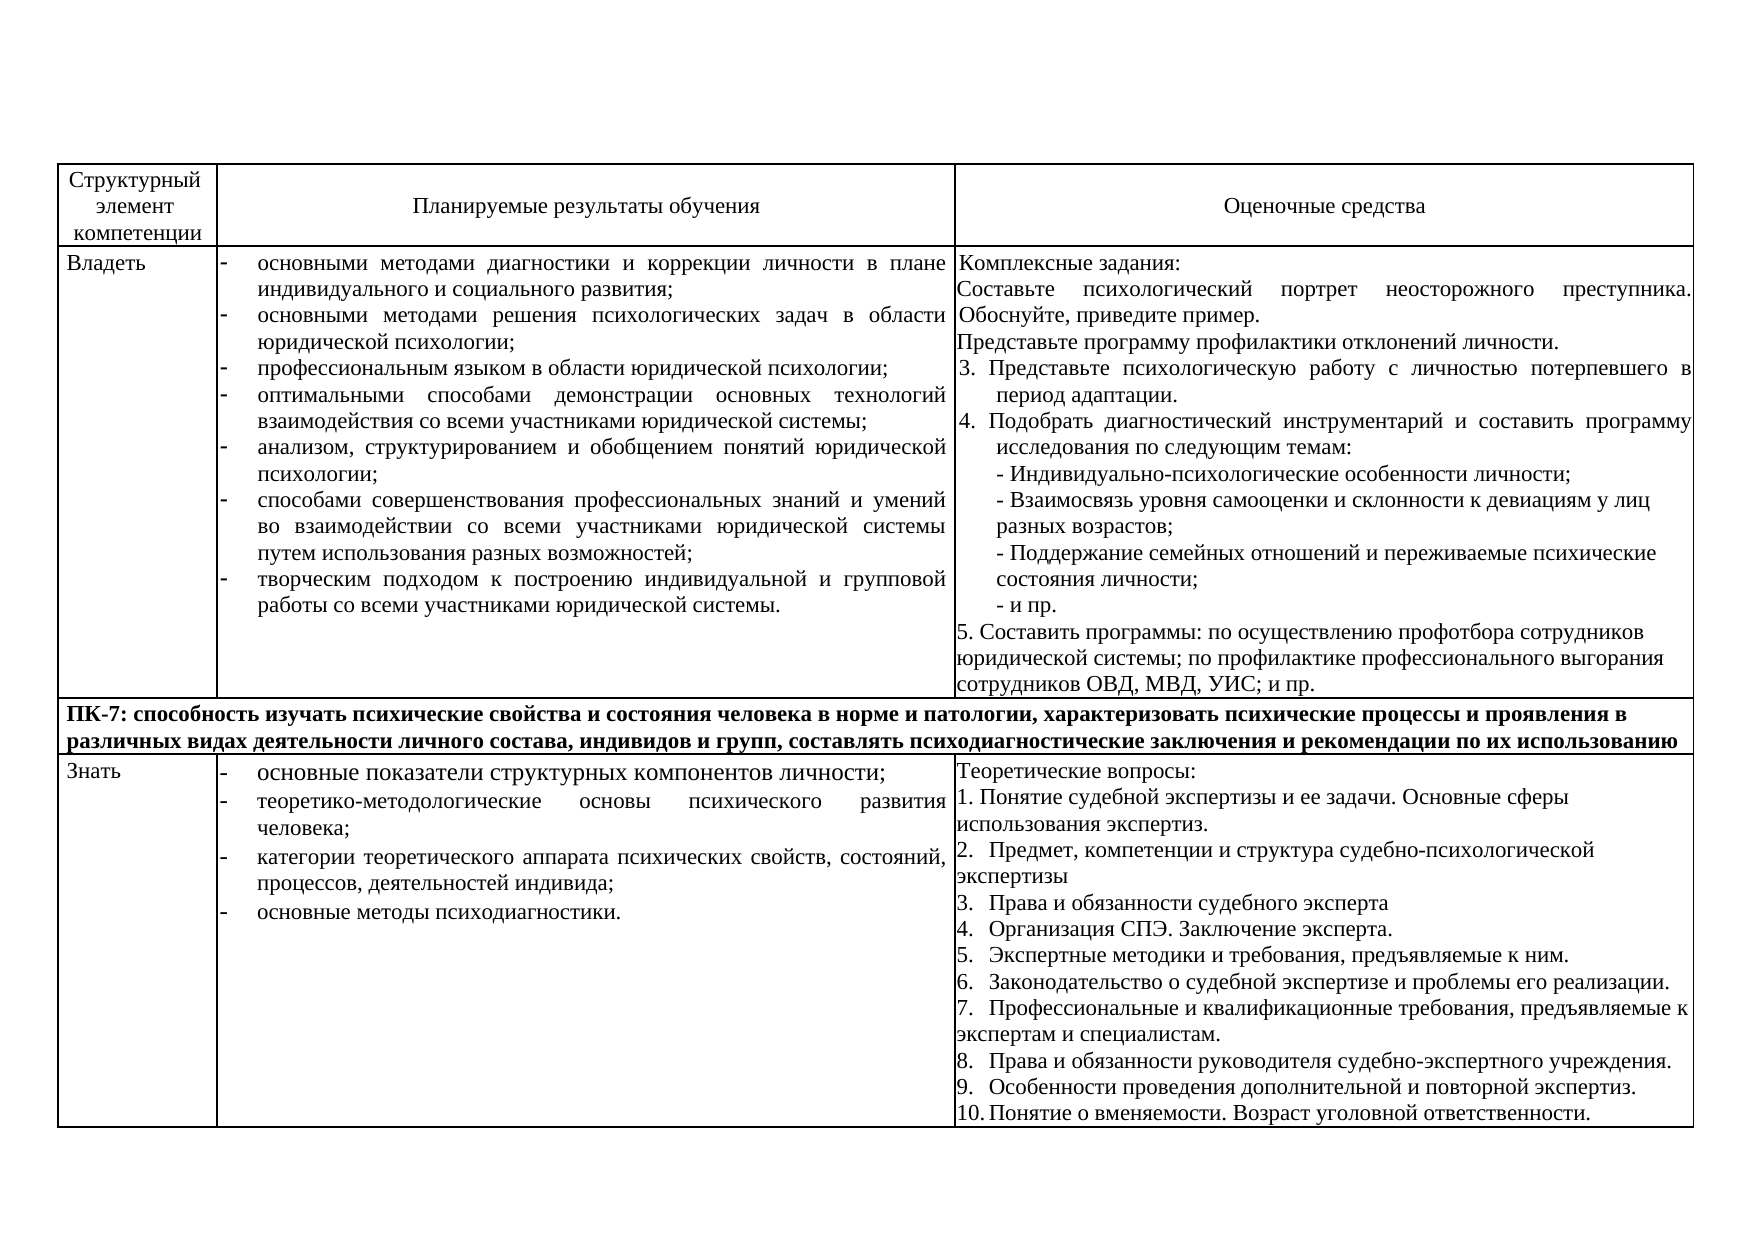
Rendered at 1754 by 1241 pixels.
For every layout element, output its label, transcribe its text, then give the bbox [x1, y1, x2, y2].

table_cell основными методами диагностики и коррекции личности в плане индивидуального и социального развития; основными методами решения психологических задач в области юридической психологии; профессиональным языком в области юридической психологии; оптимальными способами демонстрации основных технологий взаимодействия со всеми участниками юридической системы; анализом, структурированием и обобщением понятий юридической психологии; способами совершенствования профессиональных знаний и умений во взаимодействии со всеми участниками юридической системы путем использования разных возможностей; творческим подходом к построению индивидуальной и групповой работы со всеми участниками юридической системы. [218, 247, 954, 697]
table_cell ПК-7: способность изучать психические свойства и состояния человека в норме и патологии, характеризовать психические процессы и проявления в различных видах деятельности личного состава, индивидов и групп, составлять психодиагностические заключения и рекомендации по их использованию [59, 699, 1693, 753]
table_header Оценочные средства [956, 165, 1693, 245]
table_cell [218, 755, 954, 1126]
table_cell Владеть [59, 247, 216, 697]
table_cell Знать [59, 755, 216, 1126]
table_header Планируемые результаты обучения [218, 165, 954, 245]
table_cell Комплексные задания: Составьте психологический портрет неосторожного преступника. Обоснуйте, приведите пример. Представьте программу профилактики отклонений личности. Представьте психологическую работу с личностью потерпевшего в период адаптации. Подобрать диагностический инструментарий и составить программу исследования по следующим темам: - Индивидуально-психологические особенности личности; - Взаимосвязь уровня самооценки и склонности к девиациям у лиц разных возрастов; - Поддержание семейных отношений и переживаемые психические состояния личности; - и пр. 5. Составить программы: по осуществлению профотбора сотрудников юридической системы; по профилактике профессионального выгорания сотрудников ОВД, МВД, УИС; и пр. [956, 247, 1693, 697]
table_header Структурный элемент компетенции [59, 165, 216, 245]
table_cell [956, 755, 1693, 1126]
